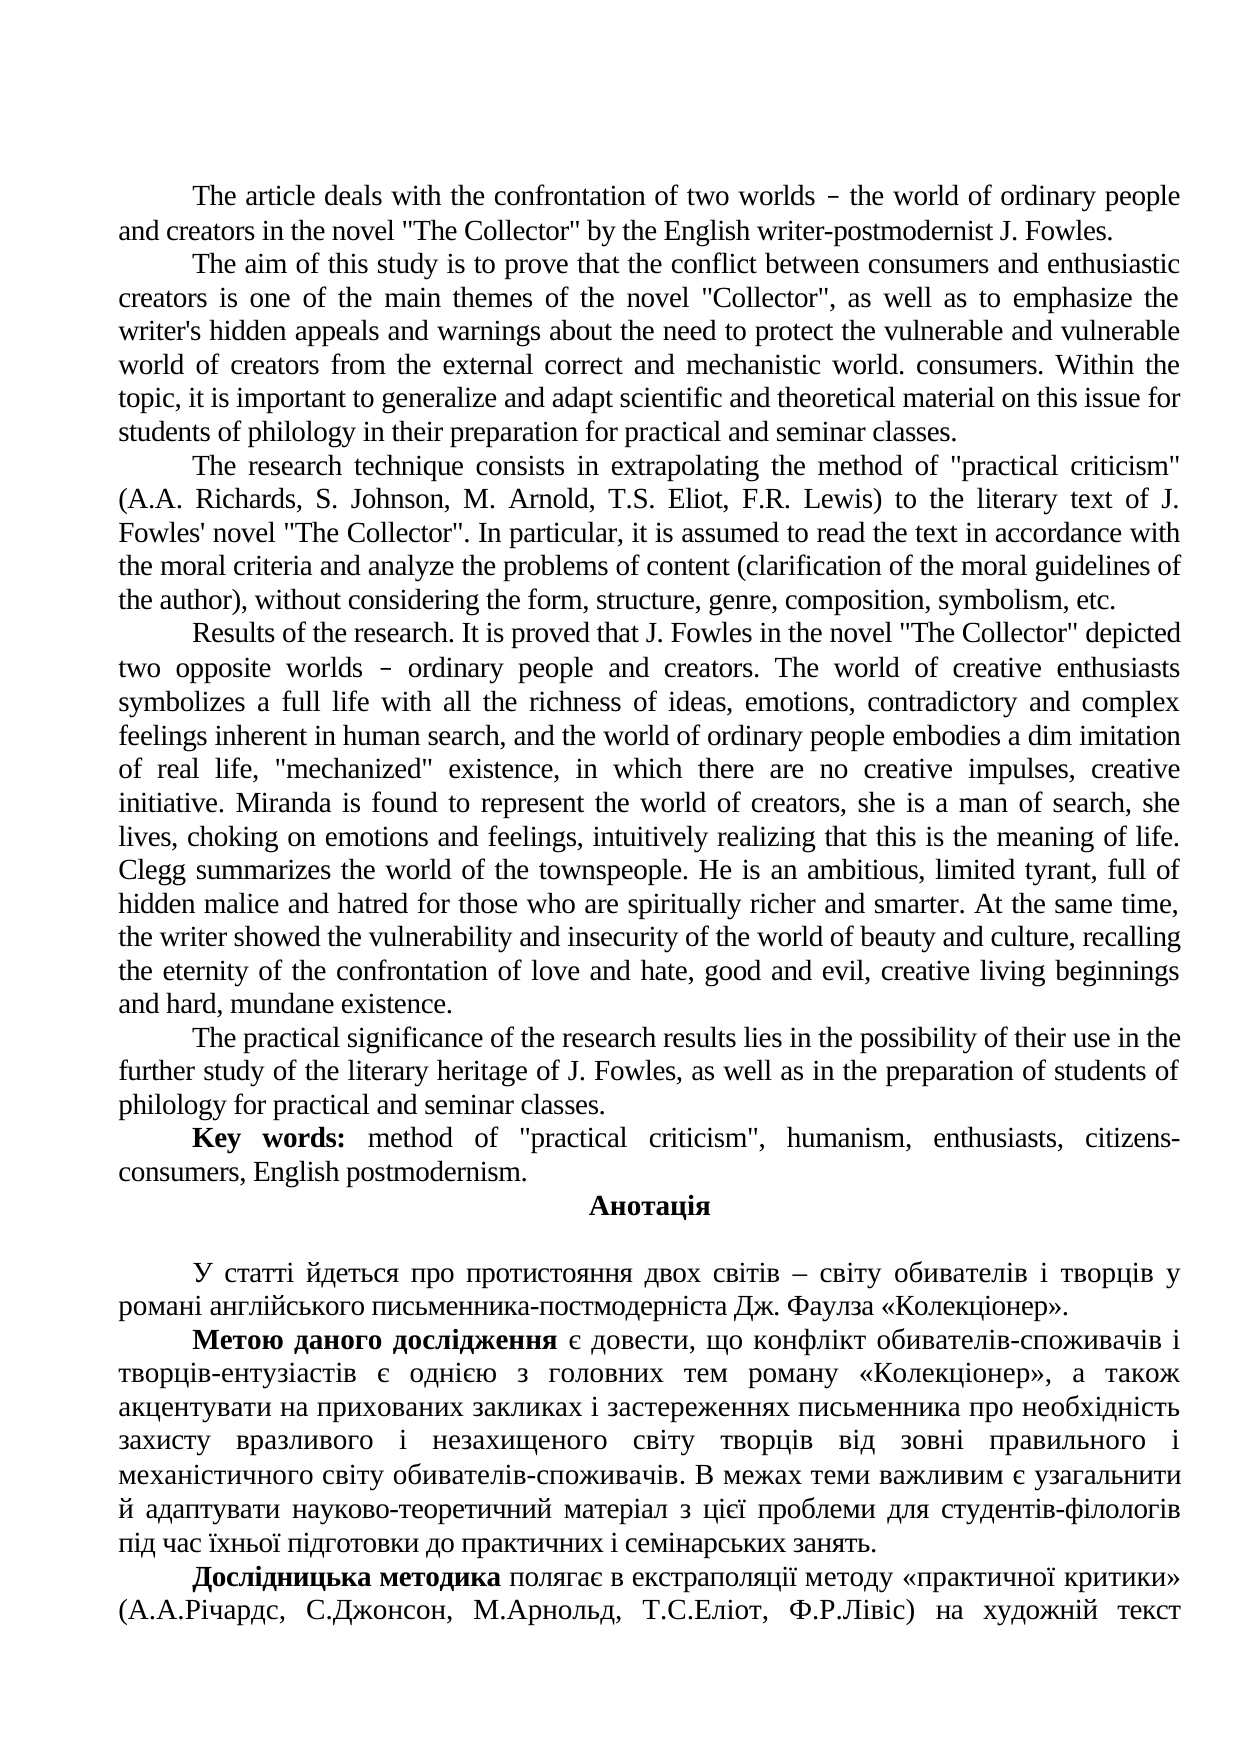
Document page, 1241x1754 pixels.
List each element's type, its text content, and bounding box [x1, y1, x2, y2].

text The article deals with the confrontation of two worlds – the world of ordinary people and creators in the novel "The Collector" by the English writer-postmodernist J. Fowles. [118, 177, 1181, 246]
text The research technique consists in extrapolating the method of "practical criticism" (A.A. Richards, S. Johnson, M. Arnold, T.S. Eliot, F.R. Lewis) to the literary text of J. Fowles' novel "The Collector". In particular, it is assumed to read the text in accordance with the moral criteria and analyze the problems of content (clarification of the moral guidelines of the author), without considering the form, structure, genre, composition, symbolism, etc. [118, 448, 1181, 615]
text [118, 1559, 1181, 1626]
list Анотація [118, 1188, 1181, 1221]
text The aim of this study is to prove that the conflict between consumers and enthusiastic creators is one of the main themes of the novel "Collector", as well as to emphasize the writer's hidden appeals and warnings about the need to protect the vulnerable and vulnerable world of creators from the external correct and mechanistic world. consumers. Within the topic, it is important to generalize and adapt scientific and theoretical material on this issue for students of philology in their preparation for practical and seminar classes. [118, 246, 1181, 448]
text Key words: method of "practical criticism", humanism, enthusiasts, citizens-consumers, English postmodernism. [118, 1121, 1181, 1188]
text The practical significance of the research results lies in the possibility of their use in the further study of the literary heritage of J. Fowles, as well as in the preparation of students of philology for practical and seminar classes. [118, 1020, 1181, 1121]
text Метою даного дослідження є довести, що конфлікт обивателів-споживачів і творців-ентузіастів є однією з головних тем роману «Колекціонер», а також акцентувати на прихованих закликах і застереженнях письменника про необхідність захисту вразливого і незахищеного світу творців від зовні правильного і механістичного світу обивателів-споживачів. В межах теми важливим є узагальнити й адаптувати науково-теоретичний матеріал з цієї проблеми для студентів-філологів під час їхньої підготовки до практичних і семінарських занять. [118, 1322, 1181, 1559]
text Results of the research. It is proved that J. Fowles in the novel "The Collector" depicted two opposite worlds – ordinary people and creators. The world of creative enthusiasts symbolizes a full life with all the richness of ideas, emotions, contradictory and complex feelings inherent in human search, and the world of ordinary people embodies a dim imitation of real life, "mechanized" existence, in which there are no creative impulses, creative initiative. Miranda is found to represent the world of creators, she is a man of search, she lives, choking on emotions and feelings, intuitively realizing that this is the meaning of life. Clegg summarizes the world of the townspeople. He is an ambitious, limited tyrant, full of hidden malice and hatred for those who are spiritually richer and smarter. At the same time, the writer showed the vulnerability and insecurity of the world of beauty and culture, recalling the eternity of the confrontation of love and hate, good and evil, creative living beginnings and hard, mundane existence. [118, 615, 1181, 1020]
text У статті йдеться про протистояння двох світів – світу обивателів і творців у романі англійського письменника-постмодерніста Дж. Фаулза «Колекціонер». [118, 1255, 1181, 1322]
